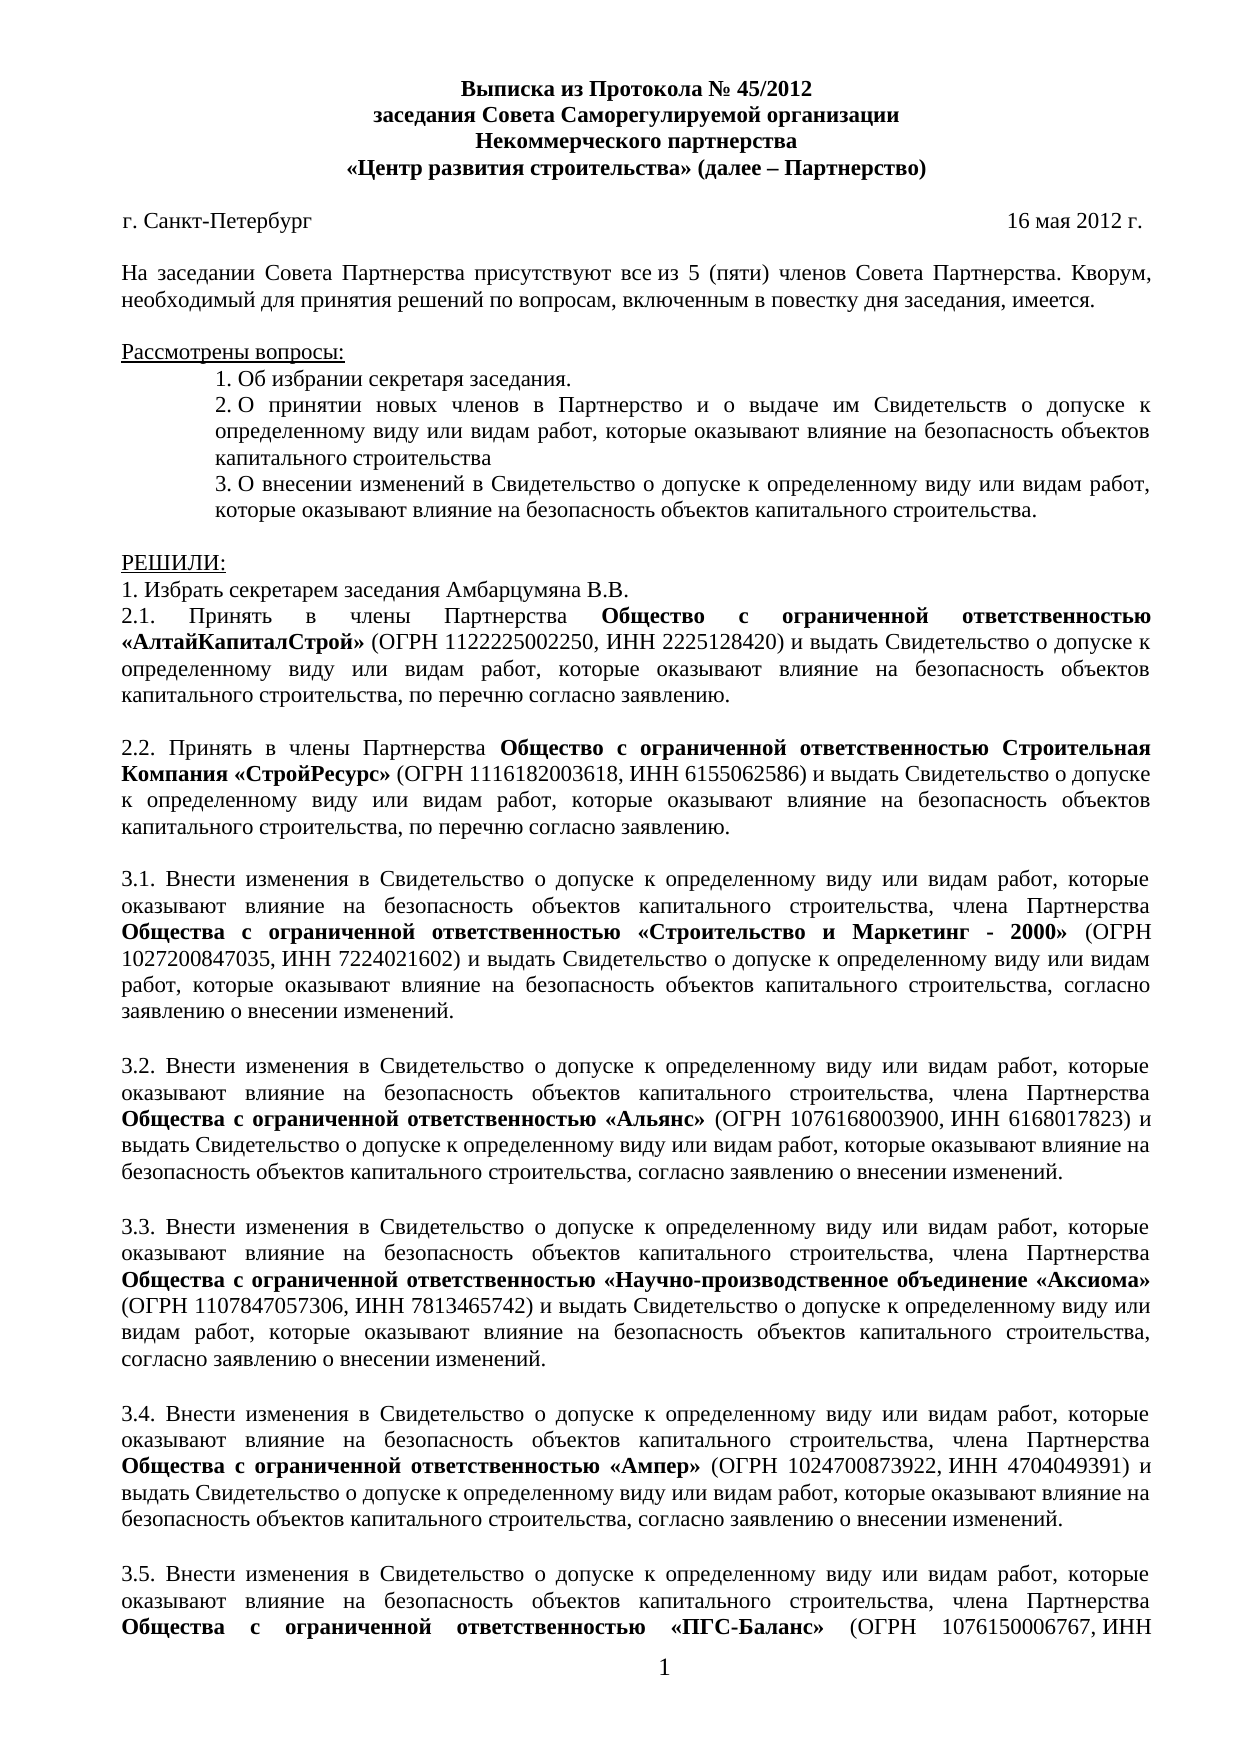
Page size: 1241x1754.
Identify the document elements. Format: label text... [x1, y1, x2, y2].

text Некоммерческого партнерства [121, 128, 1152, 154]
text заседания Совета Саморегулируемой организации [121, 101, 1152, 128]
text 3.1. Внести изменения в Свидетельство о допуске к определенному виду или видам работ, которые оказывают влияние на безопасность объектов капитального строительства, члена Партнерства Общества с ограниченной ответственностью «Строительство и Маркетинг - 2000» (ОГРН 1027200847035, ИНН 7224021602) и выдать Свидетельство о допуске к определенному виду или видам работ, которые оказывают влияние на безопасность объектов капитального строительства, согласно заявлению о внесении изменений. [121, 866, 1152, 1024]
text «Центр развития строительства» (далее – Партнерство) [121, 154, 1152, 180]
text 3.2. Внести изменения в Свидетельство о допуске к определенному виду или видам работ, которые оказывают влияние на безопасность объектов капитального строительства, члена Партнерства Общества с ограниченной ответственностью «Альянс» (ОГРН 1076168003900, ИНН 6168017823) и выдать Свидетельство о допуске к определенному виду или видам работ, которые оказывают влияние на безопасность объектов капитального строительства, согласно заявлению о внесении изменений. [121, 1052, 1152, 1184]
text 1. Об избрании секретаря заседания. [215, 365, 1152, 391]
text 2.2. Принять в члены Партнерства Общество с ограниченной ответственностью Строительная Компания «СтройРесурс» (ОГРН 1116182003618, ИНН 6155062586) и выдать Свидетельство о допуске к определенному виду или видам работ, которые оказывают влияние на безопасность объектов капитального строительства, по перечню согласно заявлению. [121, 734, 1152, 839]
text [121, 1560, 1152, 1639]
text 3.4. Внести изменения в Свидетельство о допуске к определенному виду или видам работ, которые оказывают влияние на безопасность объектов капитального строительства, члена Партнерства Общества с ограниченной ответственностью «Ампер» (ОГРН 1024700873922, ИНН 4704049391) и выдать Свидетельство о допуске к определенному виду или видам работ, которые оказывают влияние на безопасность объектов капитального строительства, согласно заявлению о внесении изменений. [121, 1400, 1152, 1532]
text Выписка из Протокола № 45/2012 [121, 75, 1152, 101]
text На заседании Совета Партнерства присутствуют все из 5 (пяти) членов Совета Партнерства. Кворум, необходимый для принятия решений по вопросам, включенным в повестку дня заседания, имеется. [121, 259, 1152, 312]
text РЕШИЛИ: [121, 549, 1152, 576]
text 1. Избрать секретарем заседания Амбарцумяна В.В. [121, 576, 1152, 602]
text 3.3. Внести изменения в Свидетельство о допуске к определенному виду или видам работ, которые оказывают влияние на безопасность объектов капитального строительства, члена Партнерства Общества с ограниченной ответственностью «Научно-производственное объединение «Аксиома» (ОГРН 1107847057306, ИНН 7813465742) и выдать Свидетельство о допуске к определенному виду или видам работ, которые оказывают влияние на безопасность объектов капитального строительства, согласно заявлению о внесении изменений. [121, 1213, 1152, 1371]
text 2.1. Принять в члены Партнерства Общество с ограниченной ответственностью «АлтайКапиталСтрой» (ОГРН 1122225002250, ИНН 2225128420) и выдать Свидетельство о допуске к определенному виду или видам работ, которые оказывают влияние на безопасность объектов капитального строительства, по перечню согласно заявлению. [121, 602, 1152, 707]
text 3. О внесении изменений в Свидетельство о допуске к определенному виду или видам работ, которые оказывают влияние на безопасность объектов капитального строительства. [215, 470, 1152, 523]
table_header 16 мая 2012 г. [633, 207, 1154, 233]
table_header г. Санкт-Петербург [111, 207, 632, 233]
text Рассмотрены вопросы: [121, 338, 1152, 365]
text 2. О принятии новых членов в Партнерство и о выдаче им Свидетельств о допуске к определенному виду или видам работ, которые оказывают влияние на безопасность объектов капитального строительства [215, 391, 1152, 470]
